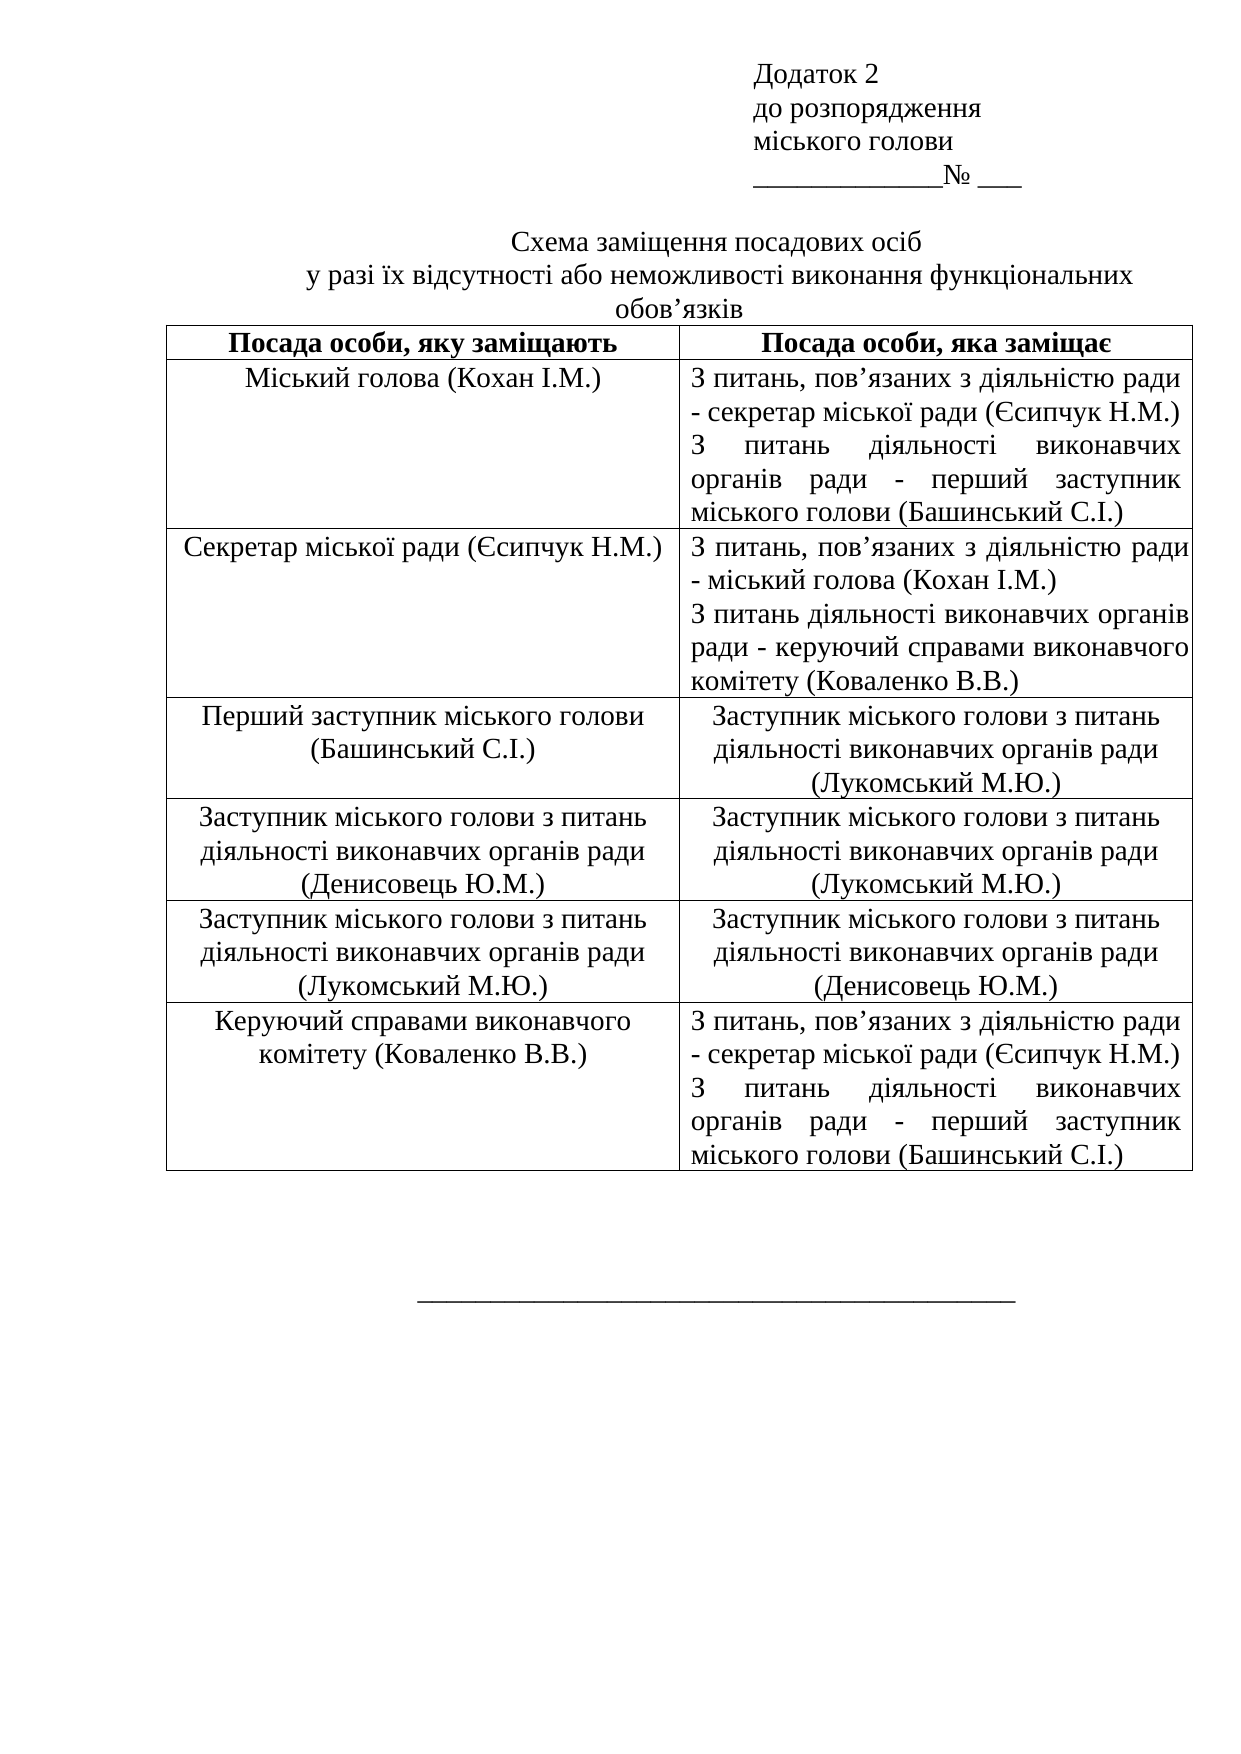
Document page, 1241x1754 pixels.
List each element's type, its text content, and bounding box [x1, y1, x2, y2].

table_cell Заступник міського голови з питань діяльності виконавчих органів ради (Денисовець Ю.М.) [167, 799, 679, 900]
table_cell Заступник міського голови з питань діяльності виконавчих органів ради (Лукомський М.Ю.) [680, 698, 1192, 798]
table_cell Керуючий справами виконавчого комітету (Коваленко В.В.) [167, 1003, 679, 1170]
text _________________________________________ [177, 1272, 1181, 1306]
text Додаток 2 [177, 56, 1181, 90]
table_cell Секретар міської ради (Єсипчук Н.М.) [167, 529, 679, 697]
text Схема заміщення посадових осіб [177, 224, 1181, 257]
table_header Посада особи, яка заміщає [680, 326, 1192, 359]
table_cell Заступник міського голови з питань діяльності виконавчих органів ради (Лукомський М.Ю.) [167, 901, 679, 1002]
table_header Посада особи, яку заміщають [167, 326, 679, 359]
text міського голови [753, 123, 1181, 157]
text у разі їх відсутності або неможливості виконання функціональних обов’язків [177, 257, 1181, 324]
table_cell З питань, пов’язаних з діяльністю ради - секретар міської ради (Єсипчук Н.М.) З питань діяльності виконавчих органів ради - перший заступник міського голови (Башинський С.І.) [680, 1003, 1192, 1170]
text _____________№ ___ [753, 157, 1181, 190]
table_cell З питань, пов’язаних з діяльністю ради - міський голова (Кохан І.М.) З питань діяльності виконавчих органів ради - керуючий справами виконавчого комітету (Коваленко В.В.) [680, 529, 1192, 697]
text до розпорядження [753, 90, 1181, 123]
table_cell Заступник міського голови з питань діяльності виконавчих органів ради (Денисовець Ю.М.) [680, 901, 1192, 1002]
table_cell Заступник міського голови з питань діяльності виконавчих органів ради (Лукомський М.Ю.) [680, 799, 1192, 900]
table_cell З питань, пов’язаних з діяльністю ради - секретар міської ради (Єсипчук Н.М.) З питань діяльності виконавчих органів ради - перший заступник міського голови (Башинський С.І.) [680, 360, 1192, 528]
table_cell Перший заступник міського голови (Башинський С.І.) [167, 698, 679, 798]
table_cell Міський голова (Кохан І.М.) [167, 360, 679, 528]
